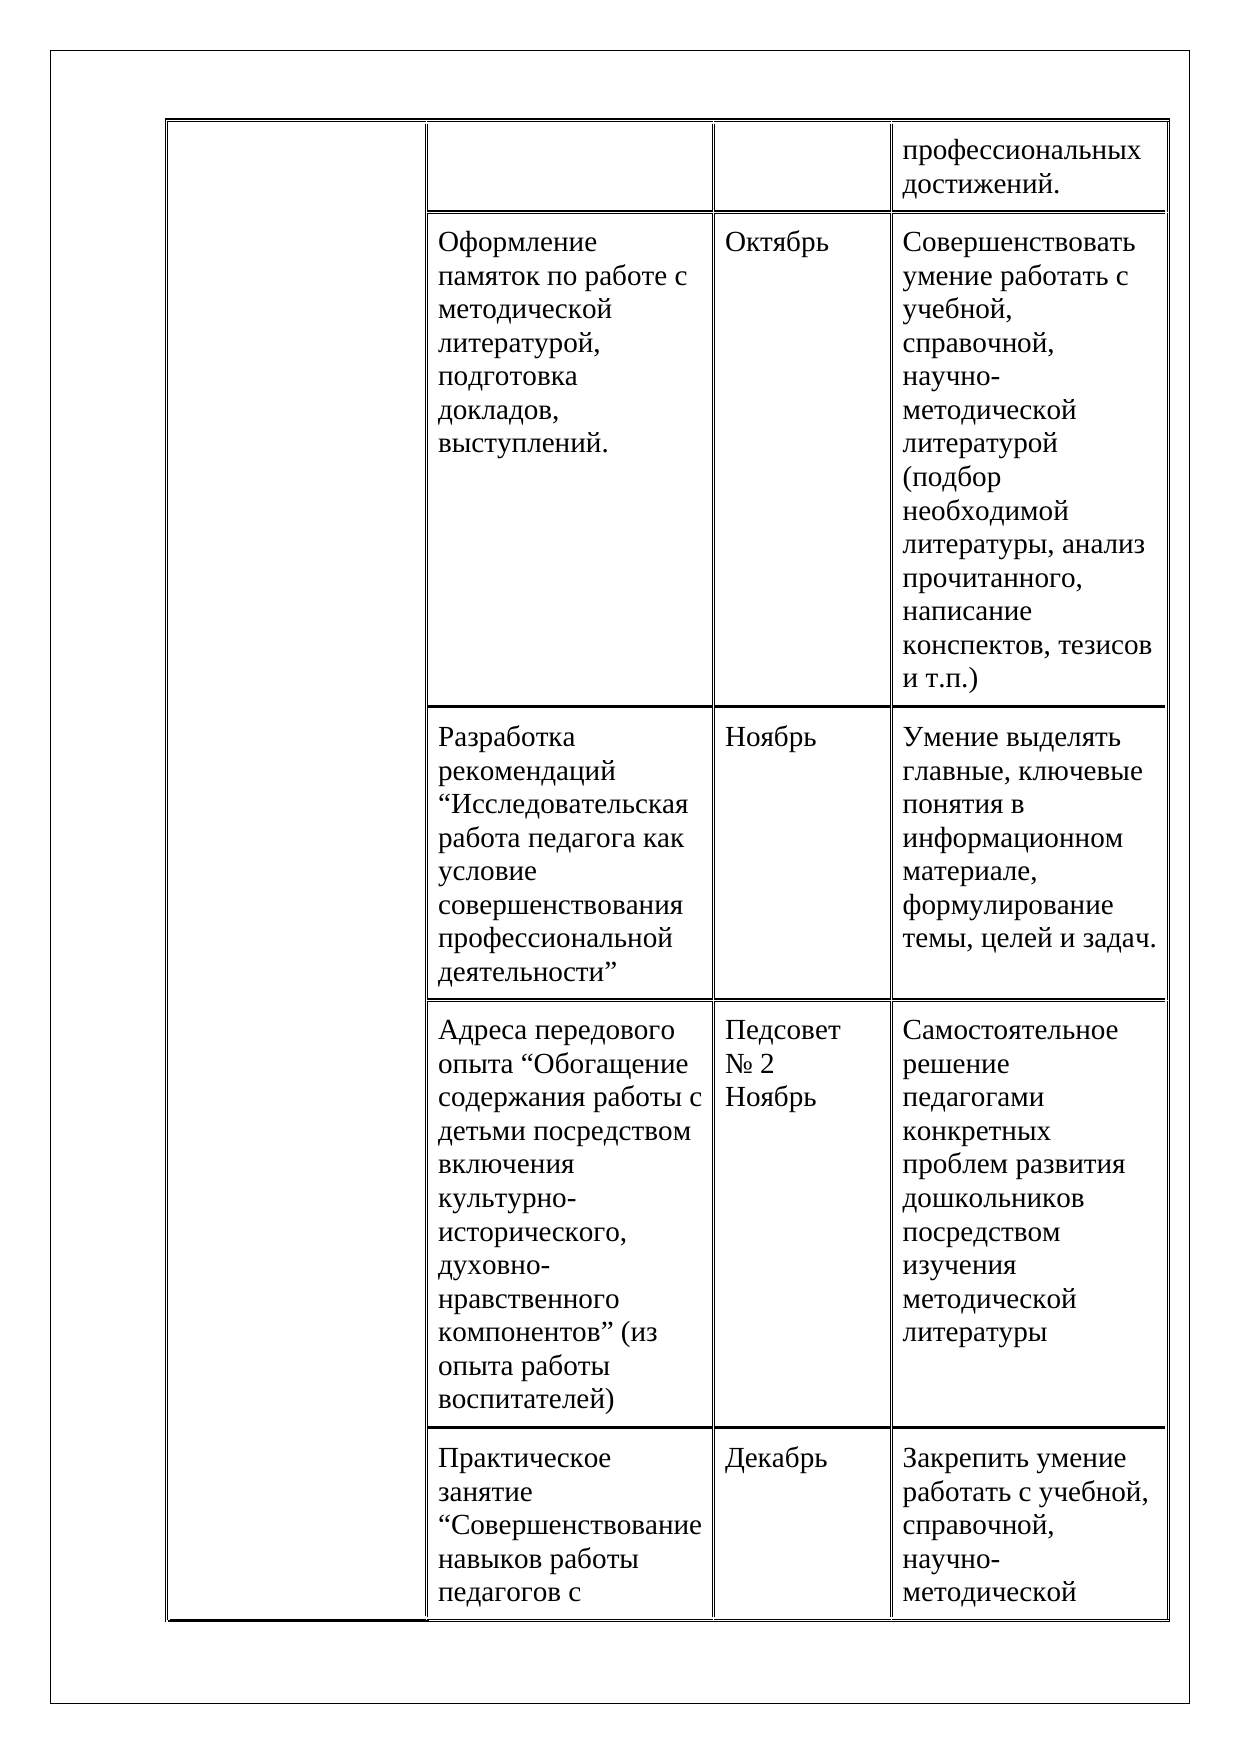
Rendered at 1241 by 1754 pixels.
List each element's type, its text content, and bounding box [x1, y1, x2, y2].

table_cell Октябрь [715, 214, 890, 705]
table_cell Умение выделять главные, ключевые понятия в информационном материале, формулирование темы, целей и задач. [893, 705, 1167, 998]
table_cell Педсовет № 2 Ноябрь [715, 1002, 890, 1426]
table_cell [891, 1426, 1167, 1619]
table_cell Самостоятельное решение педагогами конкретных проблем развития дошкольников посредством изучения методической литературы [893, 998, 1167, 1426]
table_cell Ноябрь [715, 708, 890, 998]
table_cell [427, 1429, 714, 1619]
table_cell Сентябрь [714, 122, 891, 210]
table_cell Адреса передового опыта “Обогащение содержания работы с детьми посредством включения культурно-исторического, духовно-нравственного компонентов” (из опыта работы воспитателей) [428, 1002, 712, 1426]
table_cell Разработка рекомендаций “Исследовательская работа педагога как условие совершенствования профессиональной деятельности” [428, 708, 712, 998]
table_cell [891, 122, 1167, 210]
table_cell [427, 122, 714, 210]
table_cell Декабрь [714, 1429, 891, 1619]
table_cell Оформление памяток по работе с методической литературой, подготовка докладов, выступлений. [428, 214, 712, 705]
table_cell Совершенствовать умение работать с учебной, справочной, научно-методической литературой (подбор необходимой литературы, анализ прочитанного, написание конспектов, тезисов и т.п.) [893, 210, 1167, 705]
